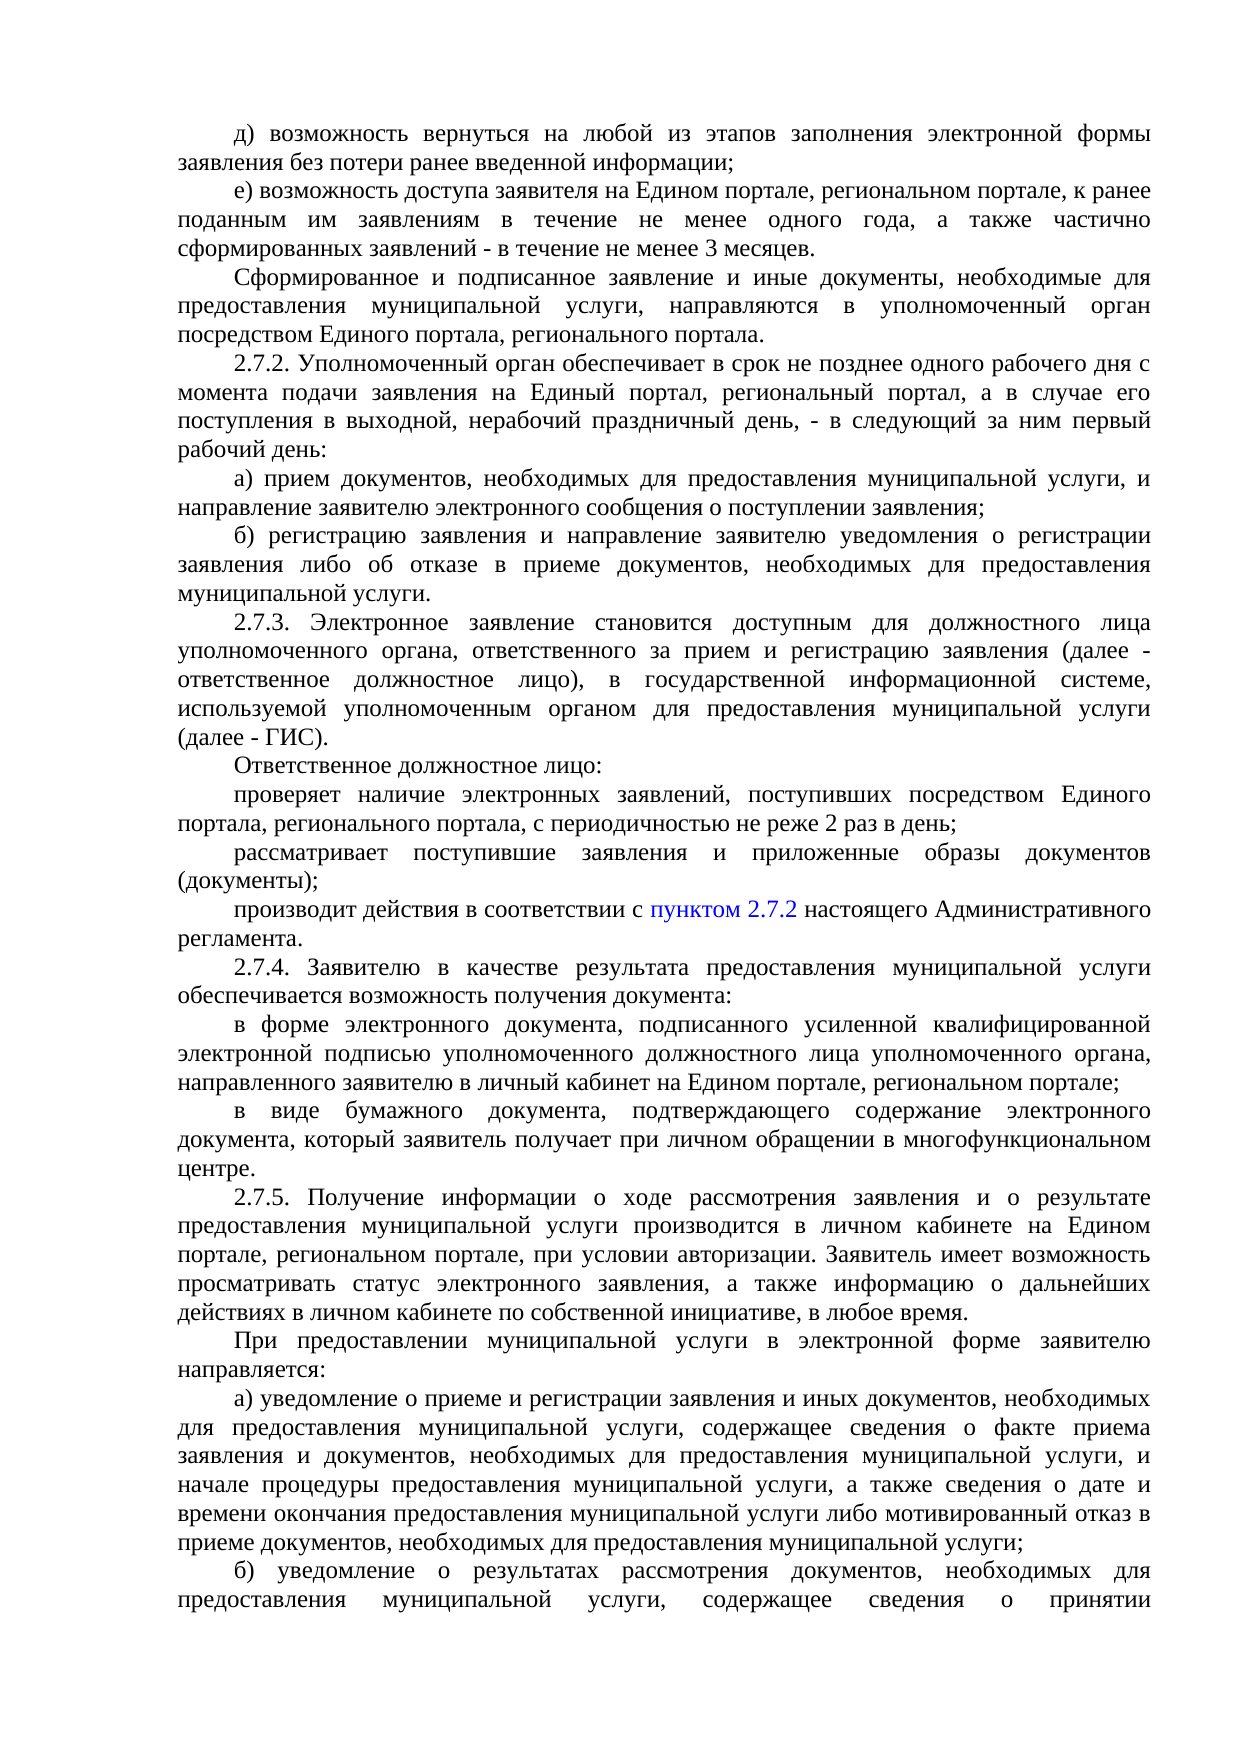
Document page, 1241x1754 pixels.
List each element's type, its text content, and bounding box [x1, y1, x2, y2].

text в виде бумажного документа, подтверждающего содержание электронного документа, который заявитель получает при личном обращении в многофункциональном центре. [177, 1096, 1152, 1182]
text е) возможность доступа заявителя на Едином портале, региональном портале, к ранее поданным им заявлениям в течение не менее одного года, а также частично сформированных заявлений - в течение не менее 3 месяцев. [177, 176, 1152, 262]
text в форме электронного документа, подписанного усиленной квалифицированной электронной подписью уполномоченного должностного лица уполномоченного органа, направленного заявителю в личный кабинет на Едином портале, региональном портале; [177, 1009, 1152, 1096]
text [177, 1556, 1152, 1613]
text 2.7.4. Заявителю в качестве результата предоставления муниципальной услуги обеспечивается возможность получения документа: [177, 952, 1152, 1009]
text Ответственное должностное лицо: [177, 751, 1152, 779]
text 2.7.3. Электронное заявление становится доступным для должностного лица уполномоченного органа, ответственного за прием и регистрацию заявления (далее - ответственное должностное лицо), в государственной информационной системе, используемой уполномоченным органом для предоставления муниципальной услуги (далее - ГИС). [177, 607, 1152, 751]
text д) возможность вернуться на любой из этапов заполнения электронной формы заявления без потери ранее введенной информации; [177, 118, 1152, 176]
text 2.7.2. Уполномоченный орган обеспечивает в срок не позднее одного рабочего дня с момента подачи заявления на Единый портал, региональный портал, а в случае его поступления в выходной, нерабочий праздничный день, - в следующий за ним первый рабочий день: [177, 348, 1152, 463]
text а) уведомление о приеме и регистрации заявления и иных документов, необходимых для предоставления муниципальной услуги, содержащее сведения о факте приема заявления и документов, необходимых для предоставления муниципальной услуги, и начале процедуры предоставления муниципальной услуги, а также сведения о дате и времени окончания предоставления муниципальной услуги либо мотивированный отказ в приеме документов, необходимых для предоставления муниципальной услуги; [177, 1383, 1152, 1556]
text рассматривает поступившие заявления и приложенные образы документов (документы); [177, 837, 1152, 894]
text производит действия в соответствии с пунктом 2.7.2 настоящего Административного регламента. [177, 894, 1152, 952]
text а) прием документов, необходимых для предоставления муниципальной услуги, и направление заявителю электронного сообщения о поступлении заявления; [177, 463, 1152, 521]
text б) регистрацию заявления и направление заявителю уведомления о регистрации заявления либо об отказе в приеме документов, необходимых для предоставления муниципальной услуги. [177, 521, 1152, 607]
text При предоставлении муниципальной услуги в электронной форме заявителю направляется: [177, 1326, 1152, 1383]
text проверяет наличие электронных заявлений, поступивших посредством Единого портала, регионального портала, с периодичностью не реже 2 раз в день; [177, 779, 1152, 837]
text 2.7.5. Получение информации о ходе рассмотрения заявления и о результате предоставления муниципальной услуги производится в личном кабинете на Едином портале, региональном портале, при условии авторизации. Заявитель имеет возможность просматривать статус электронного заявления, а также информацию о дальнейших действиях в личном кабинете по собственной инициативе, в любое время. [177, 1182, 1152, 1326]
text Сформированное и подписанное заявление и иные документы, необходимые для предоставления муниципальной услуги, направляются в уполномоченный орган посредством Единого портала, регионального портала. [177, 262, 1152, 348]
